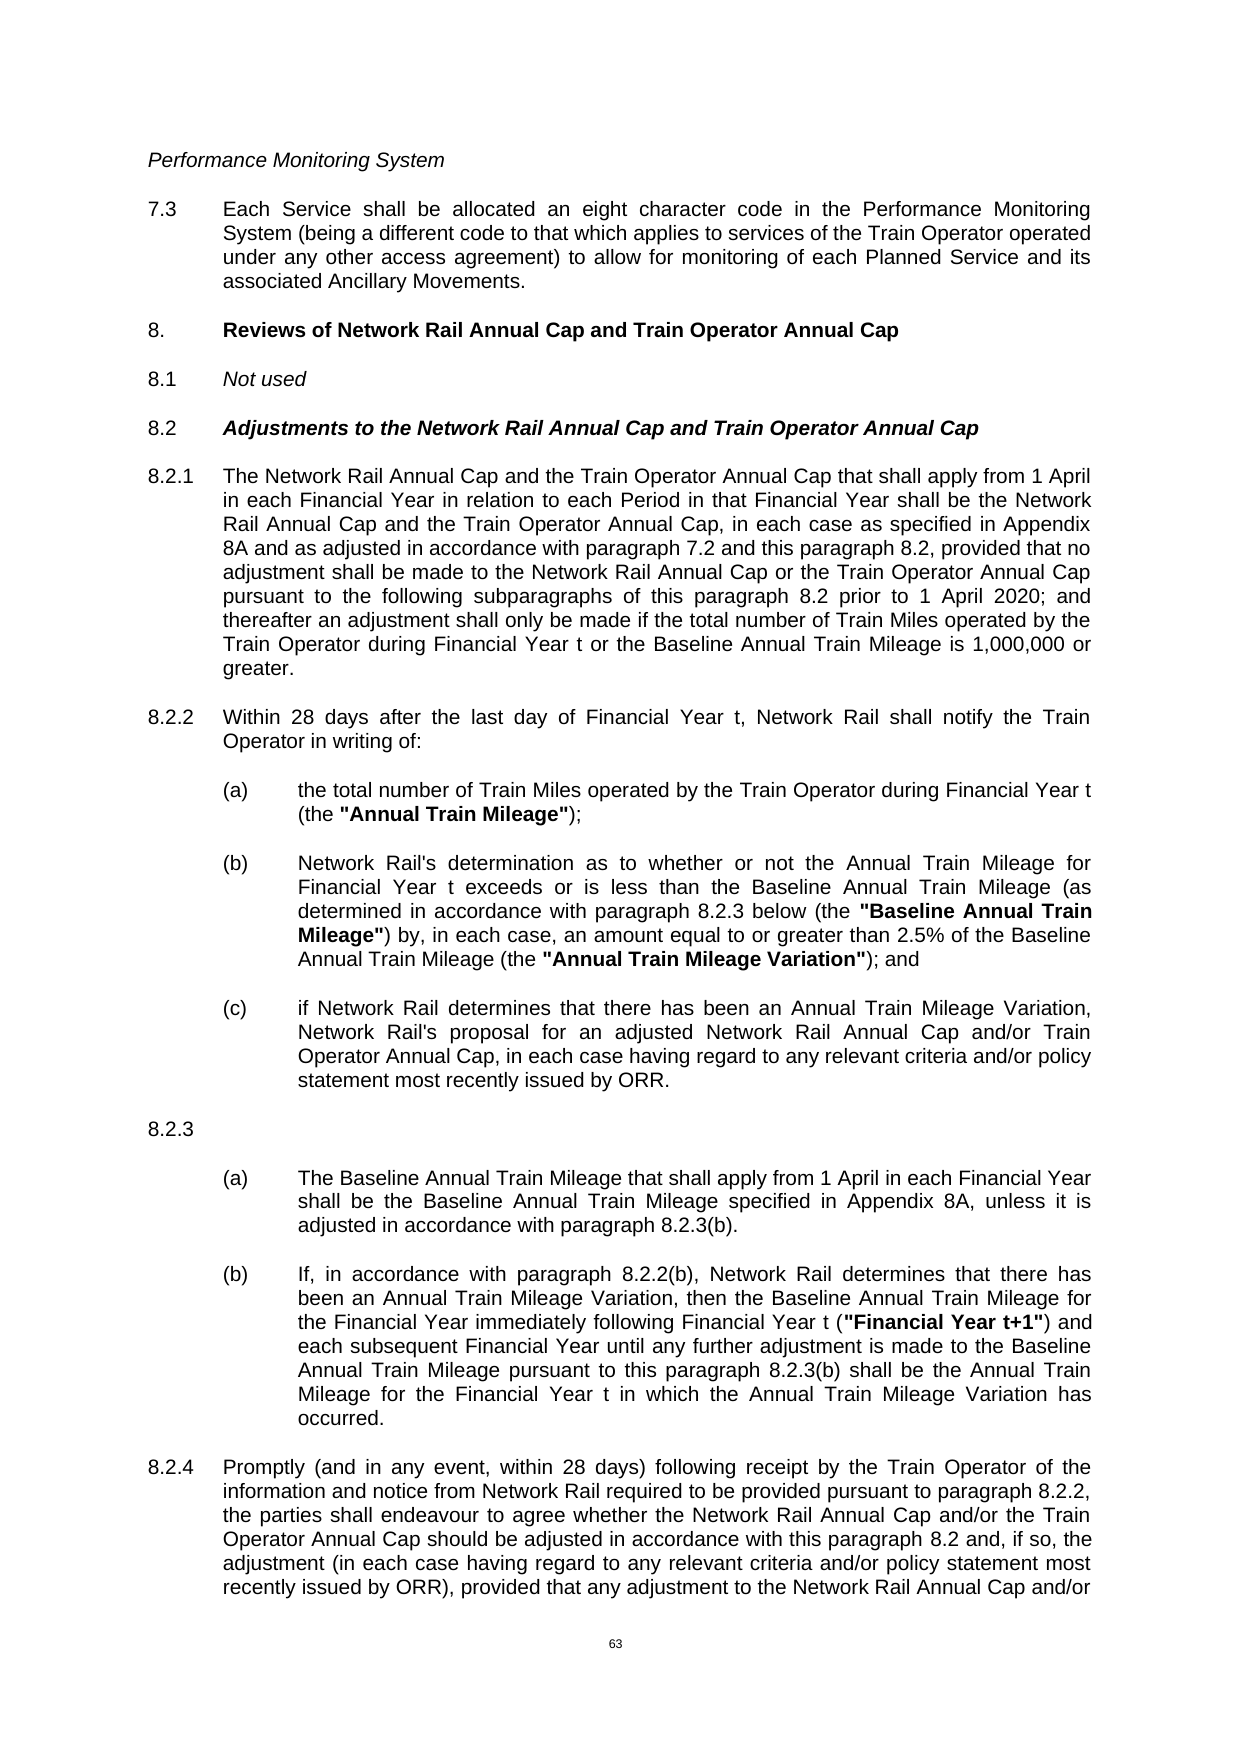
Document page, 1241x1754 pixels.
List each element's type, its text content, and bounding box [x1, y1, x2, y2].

text Performance Monitoring System [148, 148, 1092, 172]
subtitle Network Rail's determination as to whether or not the Annual Train Mileage for Financial Year t exceeds or is less than the Baseline Annual Train Mileage (as determined in accordance with paragraph 8.2.3 below (the "Baseline Annual Train Mileage") by, in each case, an amount equal to or greater than 2.5% of the Baseline Annual Train Mileage (the "Annual Train Mileage Variation"); and [223, 851, 1092, 971]
text Adjustments to the Network Rail Annual Cap and Train Operator Annual Cap [148, 415, 1092, 439]
text Each Service shall be allocated an eight character code in the Performance Monitoring System (being a different code to that which applies to services of the Train Operator operated under any other access agreement) to allow for monitoring of each Planned Service and its associated Ancillary Movements. [148, 197, 1092, 292]
subtitle if Network Rail determines that there has been an Annual Train Mileage Variation, Network Rail's proposal for an adjusted Network Rail Annual Cap and/or Train Operator Annual Cap, in each case having regard to any relevant criteria and/or policy statement most recently issued by ORR. [223, 996, 1092, 1091]
text Not used [148, 366, 1092, 390]
subtitle the total number of Train Miles operated by the Train Operator during Financial Year t (the "Annual Train Mileage"); [223, 778, 1092, 826]
subtitle If, in accordance with paragraph 8.2.2(b), Network Rail determines that there has been an Annual Train Mileage Variation, then the Baseline Annual Train Mileage for the Financial Year immediately following Financial Year t ("Financial Year t+1") and each subsequent Financial Year until any further adjustment is made to the Baseline Annual Train Mileage pursuant to this paragraph 8.2.3(b) shall be the Annual Train Mileage for the Financial Year t in which the Annual Train Mileage Variation has occurred. [223, 1262, 1092, 1430]
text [148, 1455, 1092, 1599]
text Reviews of Network Rail Annual Cap and Train Operator Annual Cap [148, 317, 1092, 341]
subtitle The Baseline Annual Train Mileage that shall apply from 1 April in each Financial Year shall be the Baseline Annual Train Mileage specified in Appendix 8A, unless it is adjusted in accordance with paragraph 8.2.3(b). [223, 1165, 1092, 1237]
text The Network Rail Annual Cap and the Train Operator Annual Cap that shall apply from 1 April in each Financial Year in relation to each Period in that Financial Year shall be the Network Rail Annual Cap and the Train Operator Annual Cap, in each case as specified in Appendix 8A and as adjusted in accordance with paragraph 7.2 and this paragraph 8.2, provided that no adjustment shall be made to the Network Rail Annual Cap or the Train Operator Annual Cap pursuant to the following subparagraphs of this paragraph 8.2 prior to 1 April 2020; and thereafter an adjustment shall only be made if the total number of Train Miles operated by the Train Operator during Financial Year t or the Baseline Annual Train Mileage is 1,000,000 or greater. [148, 464, 1092, 680]
text Within 28 days after the last day of Financial Year t, Network Rail shall notify the Train Operator in writing of: [148, 705, 1092, 753]
